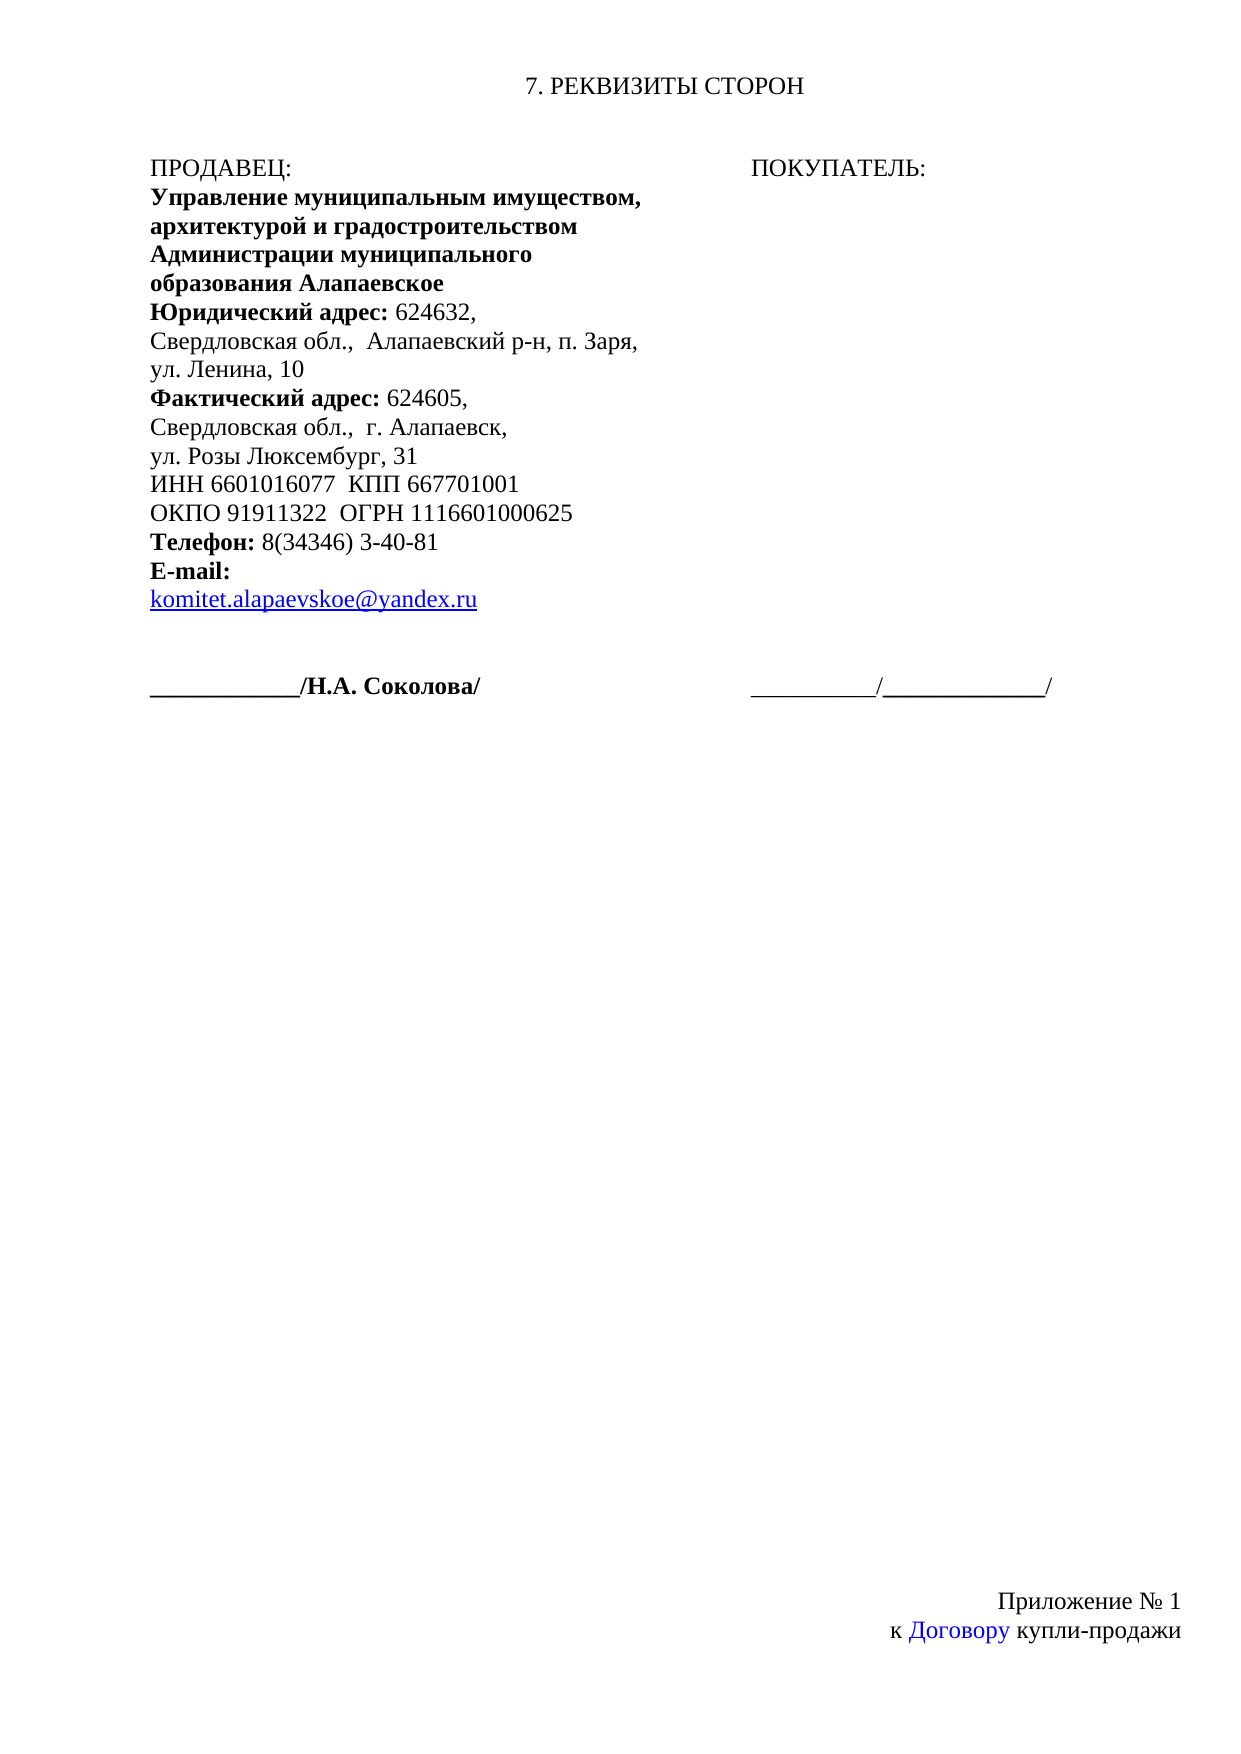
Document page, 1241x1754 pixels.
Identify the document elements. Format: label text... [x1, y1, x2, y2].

text к Договору купли-продажи [148, 1615, 1181, 1643]
table_header ПРОДАВЕЦ: Управление муниципальным имуществом, архитектурой и градостроительством Администрации муниципального образования Алапаевское Юридический адрес: 624632, Свердловская обл., Алапаевский р-н, п. Заря, ул. Ленина, 10 Фактический адрес: 624605, Свердловская обл., г. Алапаевск, ул. Розы Люксембург, 31 ИНН 6601016077 КПП 667701001 ОКПО 91911322 ОГРН 1116601000625 Телефон: 8(34346) 3-40-81 E-mail: komitet.alapaevskoe@yandex.ru ____________/Н.А. Соколова/ [112, 153, 712, 699]
text Приложение № 1 [148, 1586, 1181, 1615]
table_header ПОКУПАТЕЛЬ: __________/_____________/ [712, 153, 1217, 699]
text 7. РЕКВИЗИТЫ СТОРОН [148, 71, 1181, 99]
